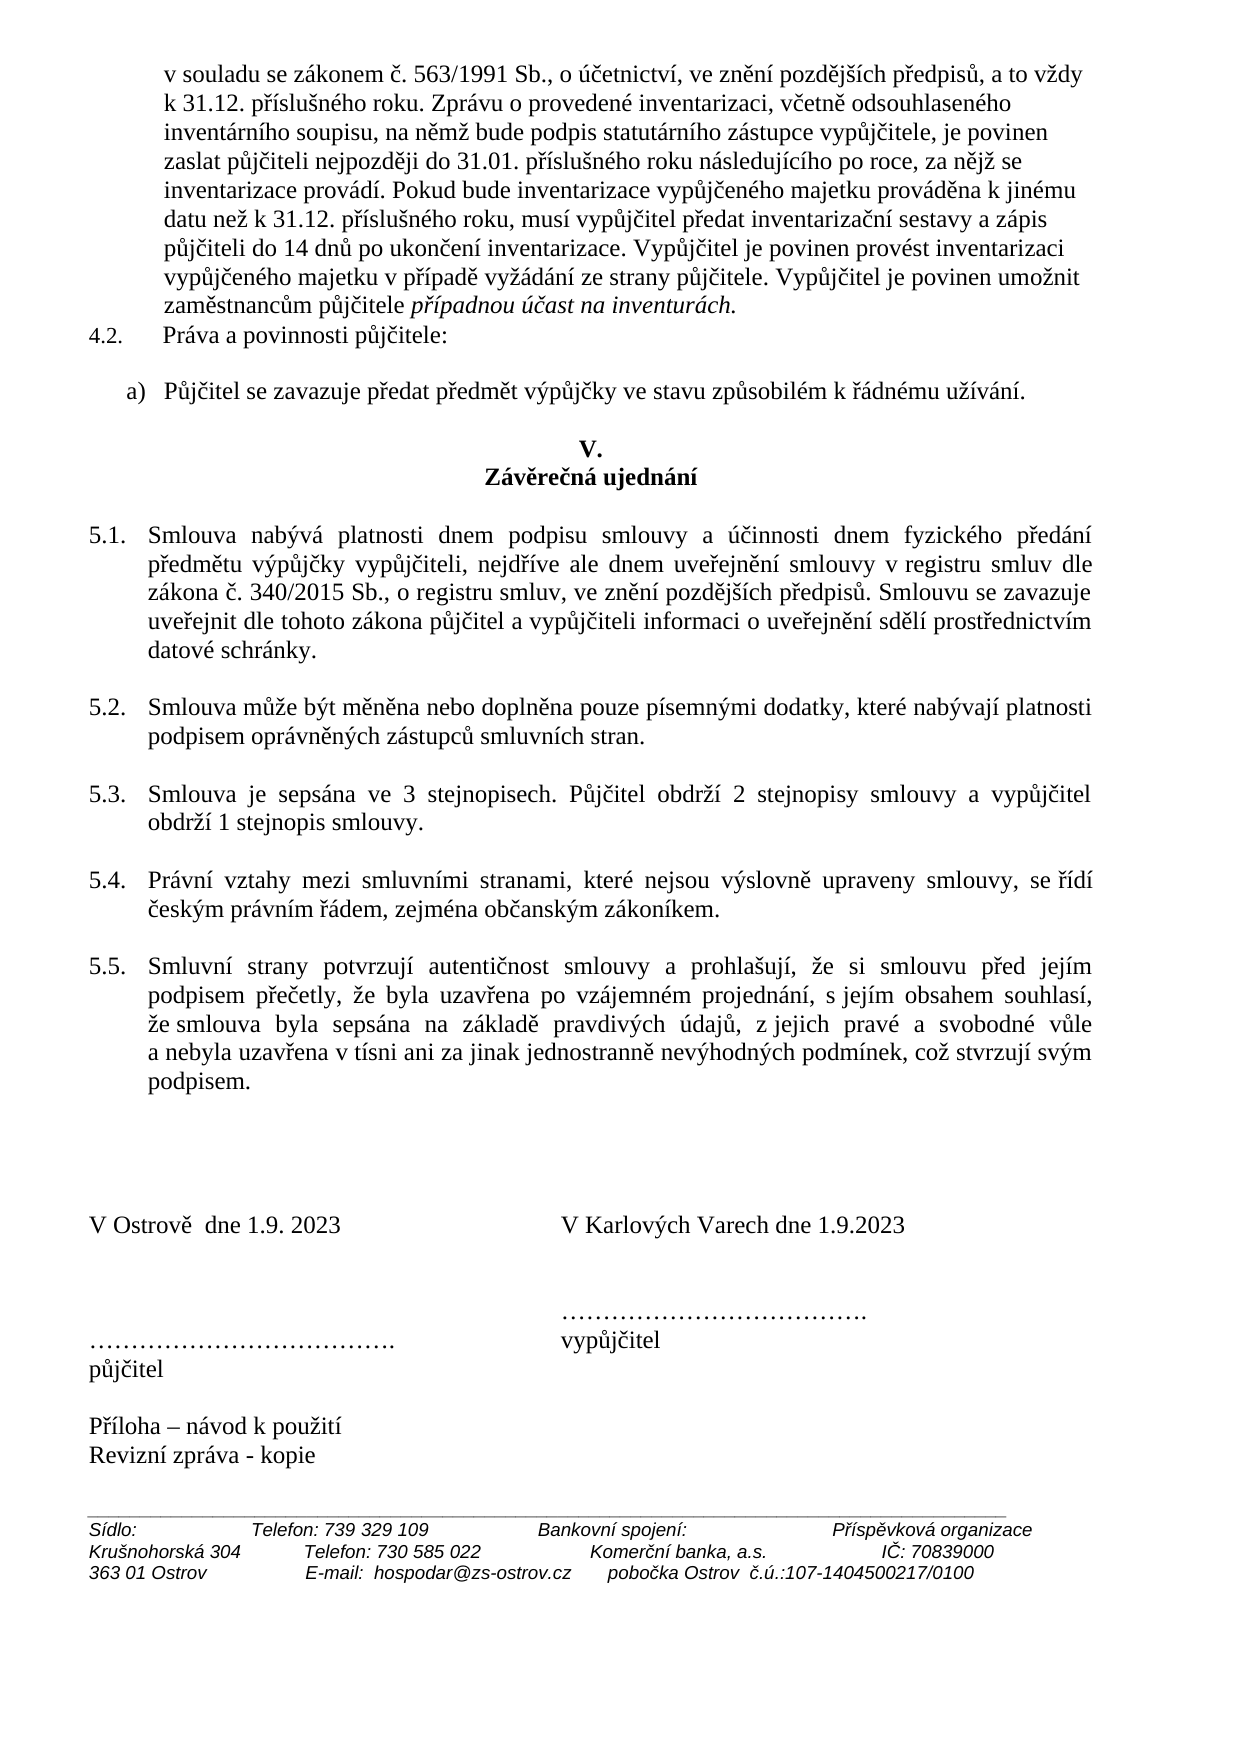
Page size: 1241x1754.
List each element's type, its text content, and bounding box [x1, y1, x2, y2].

text 4.2. Práva a povinnosti půjčitele: [89, 320, 1093, 348]
list Smlouva nabývá platnosti dnem podpisu smlouvy a účinnosti dnem fyzického předání předmětu výpůjčky vypůjčiteli, nejdříve ale dnem uveřejnění smlouvy v registru smluv dle zákona č. 340/2015 Sb., o registru smluv, ve znění pozdějších předpisů. Smlouvu se zavazuje uveřejnit dle tohoto zákona půjčitel a vypůjčiteli informaci o uveřejnění sdělí prostřednictvím datové schránky. [89, 520, 1093, 664]
text Závěrečná ujednání [89, 462, 1093, 491]
list Právní vztahy mezi smluvními stranami, které nejsou výslovně upraveny smlouvy, se řídí českým právním řádem, zejména občanským zákoníkem. [89, 865, 1093, 922]
text Příloha – návod k použití [89, 1411, 1093, 1440]
text ________________________________________________________________________________________ [89, 1497, 1093, 1519]
table_header V Karlových Varech dne 1.9.2023 ………………………………. vypůjčitel [549, 1095, 1021, 1411]
list Půjčitel se zavazuje předat předmět výpůjčky ve stavu způsobilém k řádnému užívání. [126, 376, 1093, 405]
table_header V Ostrově dne 1.9. 2023 ………………………………. půjčitel [78, 1095, 549, 1411]
text Sídlo: Telefon: 739 329 109 Bankovní spojení: Příspěvková organizace [89, 1519, 1093, 1541]
list Smlouva může být měněna nebo doplněna pouze písemnými dodatky, které nabývají platnosti podpisem oprávněných zástupců smluvních stran. [89, 692, 1093, 750]
list Smluvní strany potvrzují autentičnost smlouvy a prohlašují, že si smlouvu před jejím podpisem přečetly, že byla uzavřena po vzájemném projednání, s jejím obsahem souhlasí, že smlouva byla sepsána na základě pravdivých údajů, z jejich pravé a svobodné vůle a nebyla uzavřena v tísni ani za jinak jednostranně nevýhodných podmínek, což stvrzují svým podpisem. [89, 951, 1093, 1095]
list Smlouva je sepsána ve 3 stejnopisech. Půjčitel obdrží 2 stejnopisy smlouvy a vypůjčitel obdrží 1 stejnopis smlouvy. [89, 779, 1093, 836]
text Revizní zpráva - kopie [89, 1440, 1093, 1469]
text Krušnohorská 304 Telefon: 730 585 022 Komerční banka, a.s. IČ: 70839000 [89, 1541, 1093, 1562]
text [164, 59, 1093, 320]
text V. [89, 434, 1093, 462]
text 363 01 Ostrov E-mail: hospodar@zs-ostrov.cz pobočka Ostrov č.ú.:107-1404500217/0100 [89, 1562, 1093, 1584]
